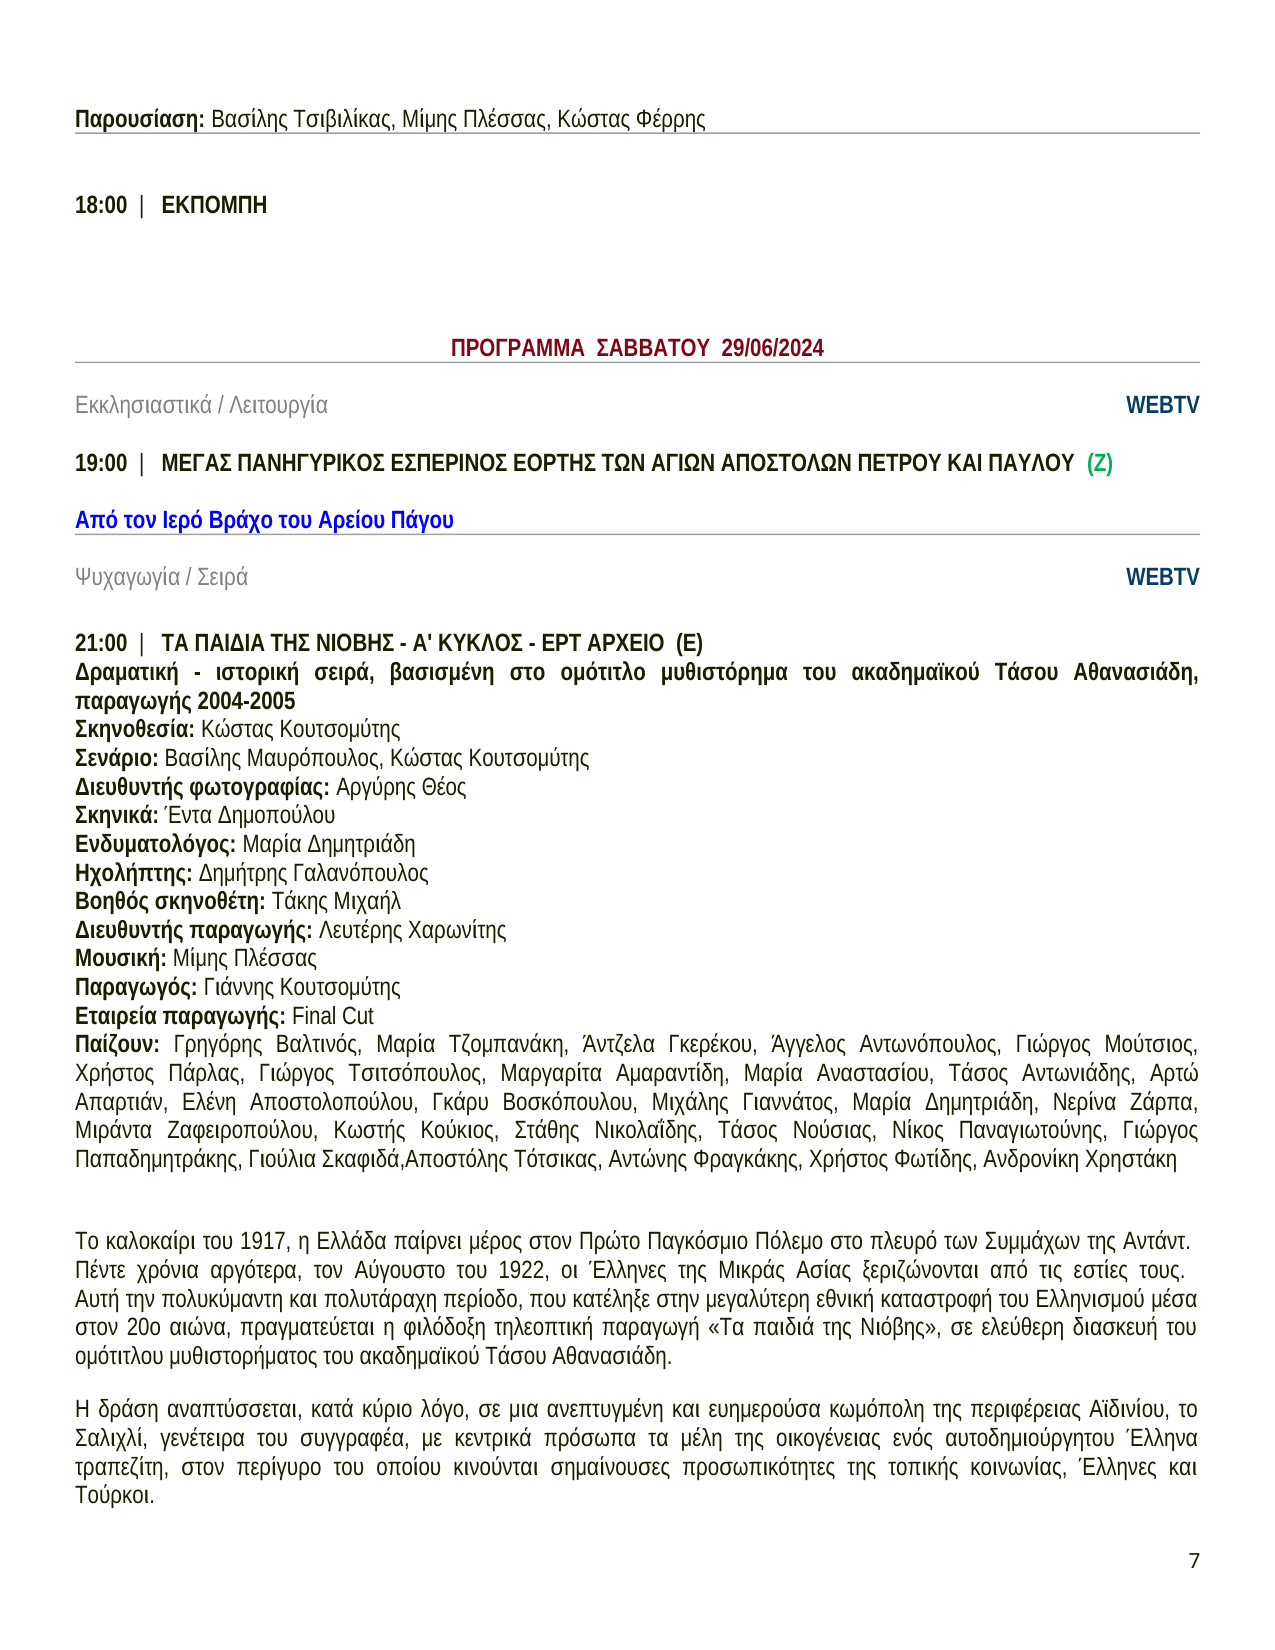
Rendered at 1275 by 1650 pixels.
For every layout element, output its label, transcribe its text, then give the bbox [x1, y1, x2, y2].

table_header Ψυχαγωγία / Σειρά [75, 562, 637, 591]
text ΠΡΟΓΡΑΜΜΑ ΣΑΒΒΑΤΟΥ 29/06/2024 [75, 333, 1200, 361]
text Διευθυντής παραγωγής: Λευτέρης Χαρωνίτης [75, 915, 1200, 943]
text Εταιρεία παραγωγής: Final Cut [75, 1001, 1200, 1029]
table_header WEBTV [638, 562, 1200, 591]
text Παίζουν: Γρηγόρης Βαλτινός, Μαρία Τζομπανάκη, Άντζελα Γκερέκου, Άγγελος Αντωνόπουλος, Γιώργος Μούτσιος, Χρήστος Πάρλας, Γιώργος Τσιτσόπουλος, Μαργαρίτα Αμαραντίδη, Μαρία Αναστασίου, Τάσος Αντωνιάδης, Αρτώ Απαρτιάν, Ελένη Αποστολοπούλου, Γκάρυ Βοσκόπουλου, Μιχάλης Γιαννάτος, Μαρία Δημητριάδη, Νερίνα Ζάρπα, Μιράντα Ζαφειροπούλου, Κωστής Κούκιος, Στάθης Νικολαΐδης, Τάσος Νούσιας, Νίκος Παναγιωτούνης, Γιώργος Παπαδημητράκης, Γιούλια Σκαφιδά,Αποστόλης Τότσικας, Αντώνης Φραγκάκης, Χρήστος Φωτίδης, Ανδρονίκη Χρηστάκη [75, 1029, 1200, 1173]
table_header WEBTV [638, 390, 1200, 419]
text Μουσική: Μίμης Πλέσσας [75, 943, 1200, 972]
text Διευθυντής φωτογραφίας: Αργύρης Θέος [75, 772, 1200, 800]
text Σκηνοθεσία: Κώστας Κουτσομύτης [75, 714, 1200, 743]
text Βοηθός σκηνοθέτη: Τάκης Μιχαήλ [75, 886, 1200, 915]
text Σενάριο: Βασίλης Μαυρόπουλος, Κώστας Κουτσομύτης [75, 743, 1200, 772]
text Παρουσίαση: Βασίλης Τσιβιλίκας, Μίμης Πλέσσας, Κώστας Φέρρης [75, 104, 1200, 132]
table_header Εκκλησιαστικά / Λειτουργία [75, 390, 637, 419]
text Ενδυματολόγος: Μαρία Δημητριάδη [75, 829, 1200, 857]
text Το καλοκαίρι του 1917, η Ελλάδα παίρνει μέρος στον Πρώτο Παγκόσμιο Πόλεμο στο πλευρό των Συμμάχων της Αντάντ. Πέντε χρόνια αργότερα, τον Αύγουστο του 1922, οι Έλληνες της Μικράς Ασίας ξεριζώνονται από τις εστίες τους. Αυτή την πολυκύμαντη και πολυτάραχη περίοδο, που κατέληξε στην μεγαλύτερη εθνική καταστροφή του Ελληνισμού μέσα στον 20ο αιώνα, πραγματεύεται η φιλόδοξη τηλεοπτική παραγωγή «Τα παιδιά της Νιόβης», σε ελεύθερη διασκευή του ομότιτλου μυθιστορήματος του ακαδημαϊκού Τάσου Αθανασιάδη. [75, 1226, 1200, 1369]
text 18:00 | ΕΚΠΟΜΠΗ [75, 161, 1200, 218]
text Παραγωγός: Γιάννης Κουτσομύτης [75, 972, 1200, 1001]
text Η δράση αναπτύσσεται, κατά κύριο λόγο, σε μια ανεπτυγμένη και ευημερούσα κωμόπολη της περιφέρειας Αϊδινίου, το Σαλιχλί, γενέτειρα του συγγραφέα, με κεντρικά πρόσωπα τα μέλη της οικογένειας ενός αυτοδημιούργητου Έλληνα τραπεζίτη, στον περίγυρο του οποίου κινούνται σημαίνουσες προσωπικότητες της τοπικής κοινωνίας, Έλληνες και Τούρκοι. [75, 1394, 1200, 1509]
text Ηχολήπτης: Δημήτρης Γαλανόπουλος [75, 857, 1200, 886]
text 19:00 | ΜΕΓΑΣ ΠΑΝΗΓΥΡΙΚΟΣ ΕΣΠΕΡΙΝΟΣ ΕΟΡΤΗΣ ΤΩΝ ΑΓΙΩΝ ΑΠΟΣΤΟΛΩΝ ΠΕΤΡΟΥ ΚΑΙ ΠΑΥΛΟΥ (Z) Από τον Ιερό Βράχο του Αρείου Πάγου [75, 419, 1200, 533]
text Σκηνικά: Έντα Δημοπούλου [75, 800, 1200, 829]
text Δραματική - ιστορική σειρά, βασισμένη στο ομότιτλο μυθιστόρημα του ακαδημαϊκού Τάσου Αθανασιάδη, παραγωγής 2004-2005 [75, 657, 1200, 714]
text 21:00 | ΤΑ ΠΑΙΔΙΑ ΤΗΣ ΝΙΟΒΗΣ - Α' ΚΥΚΛΟΣ - ΕΡΤ ΑΡΧΕΙΟ (E) [75, 591, 1200, 657]
